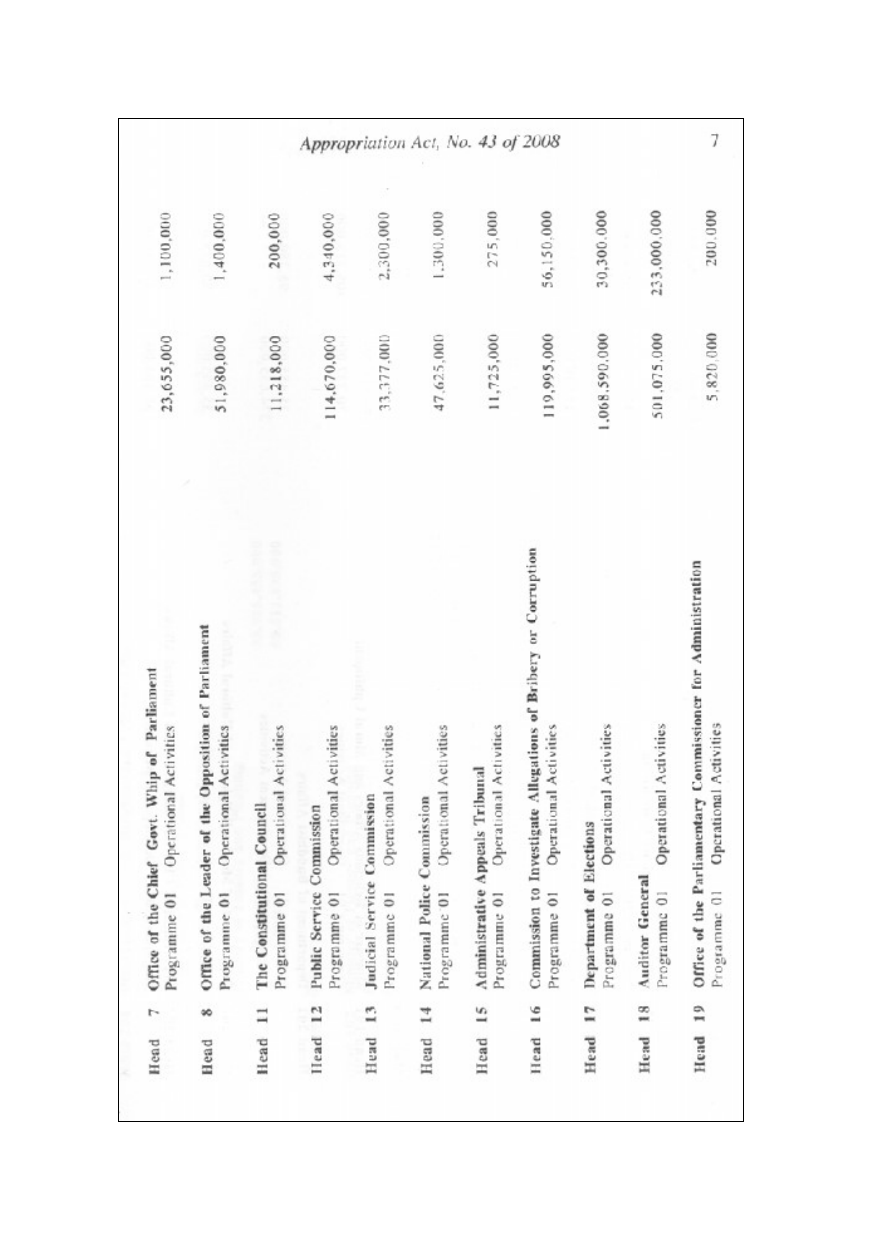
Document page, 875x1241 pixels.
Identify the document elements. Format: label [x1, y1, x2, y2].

picture [119, 119, 743, 1121]
